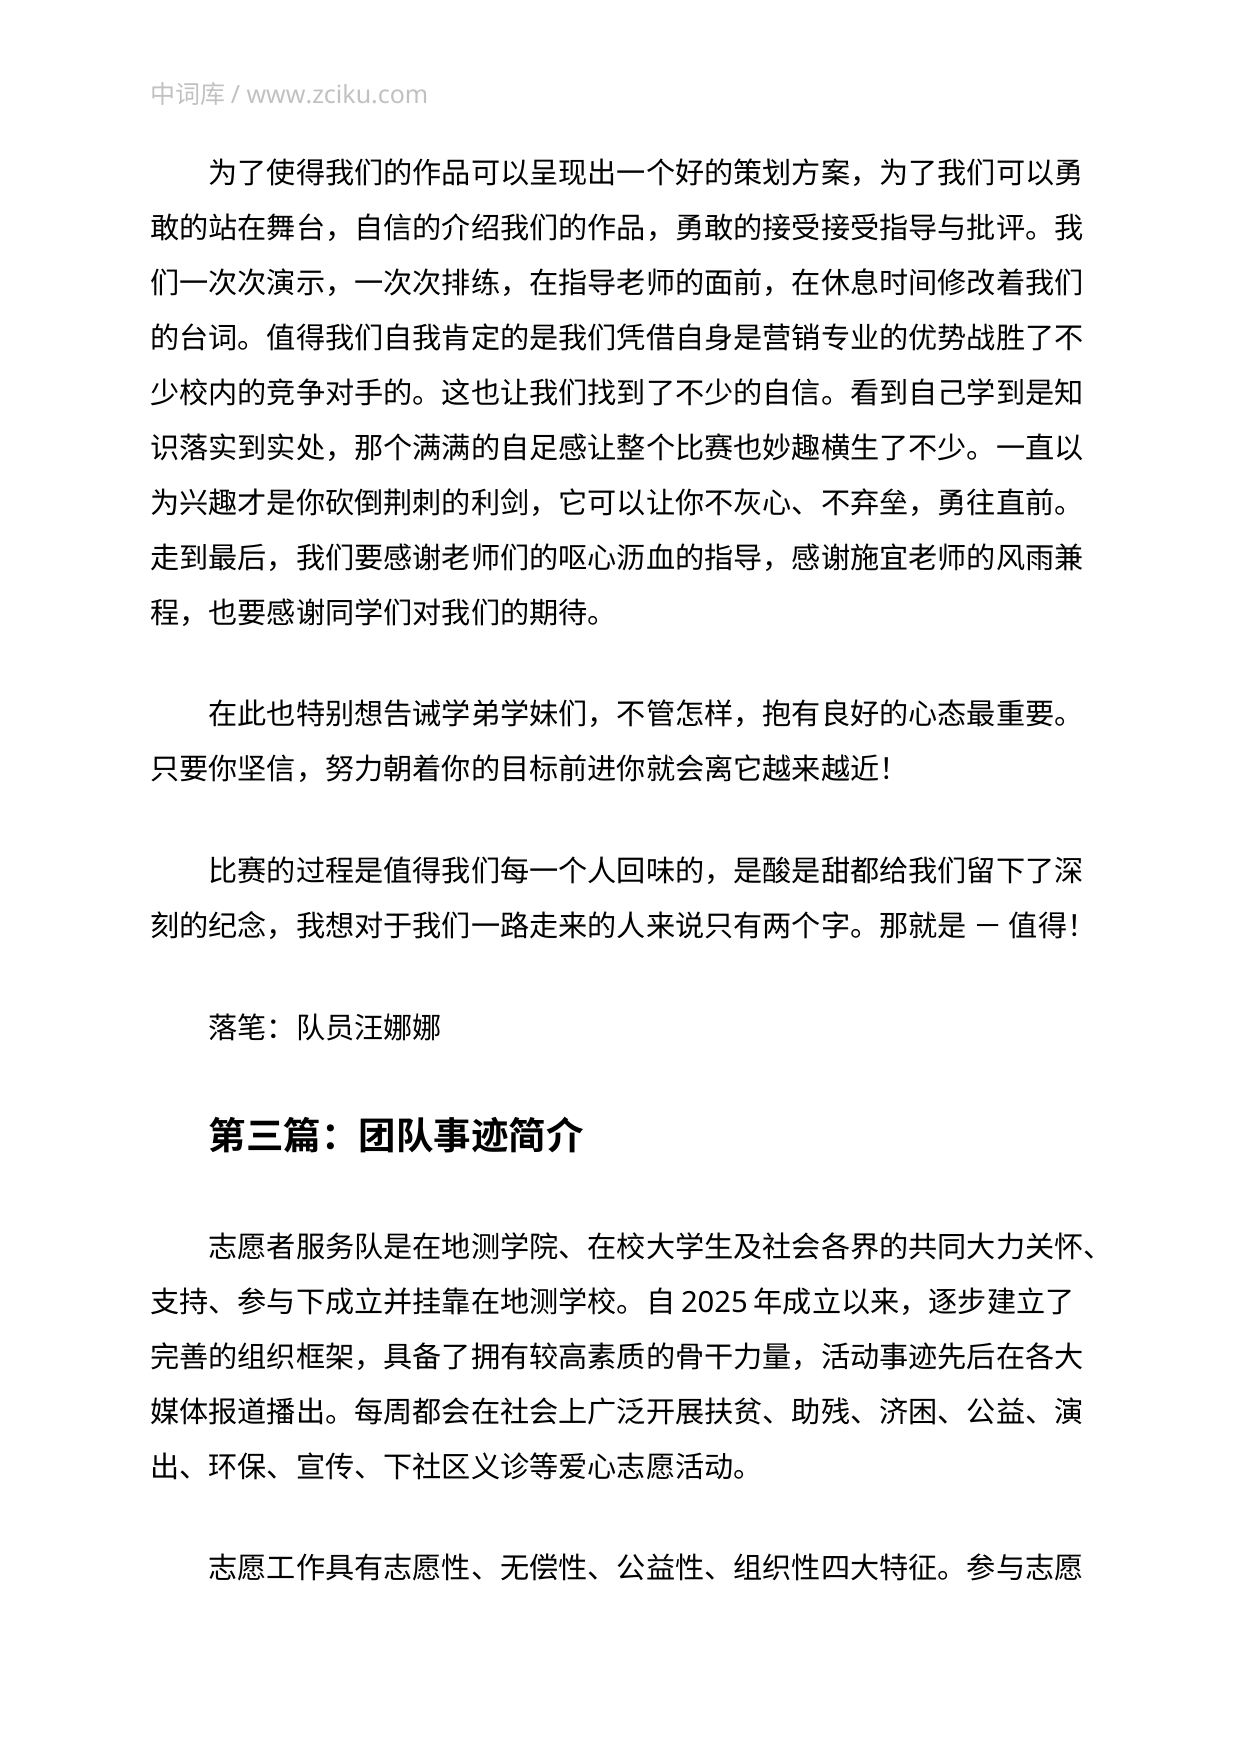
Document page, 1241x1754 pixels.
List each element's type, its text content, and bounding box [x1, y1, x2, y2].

text 比赛的过程是值得我们每一个人回味的，是酸是甜都给我们留下了深刻的纪念，我想对于我们一路走来的人来说只有两个字。那就是 － 值得！ [150, 848, 1090, 945]
text 志愿者服务队是在地测学院、在校大学生及社会各界的共同大力关怀、支持、参与下成立并挂靠在地测学校。自2025年成立以来，逐步建立了完善的组织框架，具备了拥有较高素质的骨干力量，活动事迹先后在各大媒体报道播出。每周都会在社会上广泛开展扶贫、助残、济困、公益、演出、环保、宣传、下社区义诊等爱心志愿活动。 [150, 1223, 1090, 1485]
text 第三篇：团队事迹简介 [150, 1106, 1090, 1160]
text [150, 1545, 1090, 1587]
text 在此也特别想告诫学弟学妹们，不管怎样，抱有良好的心态最重要。只要你坚信，努力朝着你的目标前进你就会离它越来越近！ [150, 691, 1090, 788]
text 为了使得我们的作品可以呈现出一个好的策划方案，为了我们可以勇敢的站在舞台，自信的介绍我们的作品，勇敢的接受接受指导与批评。我们一次次演示，一次次排练，在指导老师的面前，在休息时间修改着我们的台词。值得我们自我肯定的是我们凭借自身是营销专业的优势战胜了不少校内的竞争对手的。这也让我们找到了不少的自信。看到自己学到是知识落实到实处，那个满满的自足感让整个比赛也妙趣横生了不少。一直以为兴趣才是你砍倒荆刺的利剑，它可以让你不灰心、不弃垒，勇往直前。走到最后，我们要感谢老师们的呕心沥血的指导，感谢施宜老师的风雨兼程，也要感谢同学们对我们的期待。 [150, 150, 1090, 631]
text 落笔：队员汪娜娜 [150, 1004, 1090, 1047]
